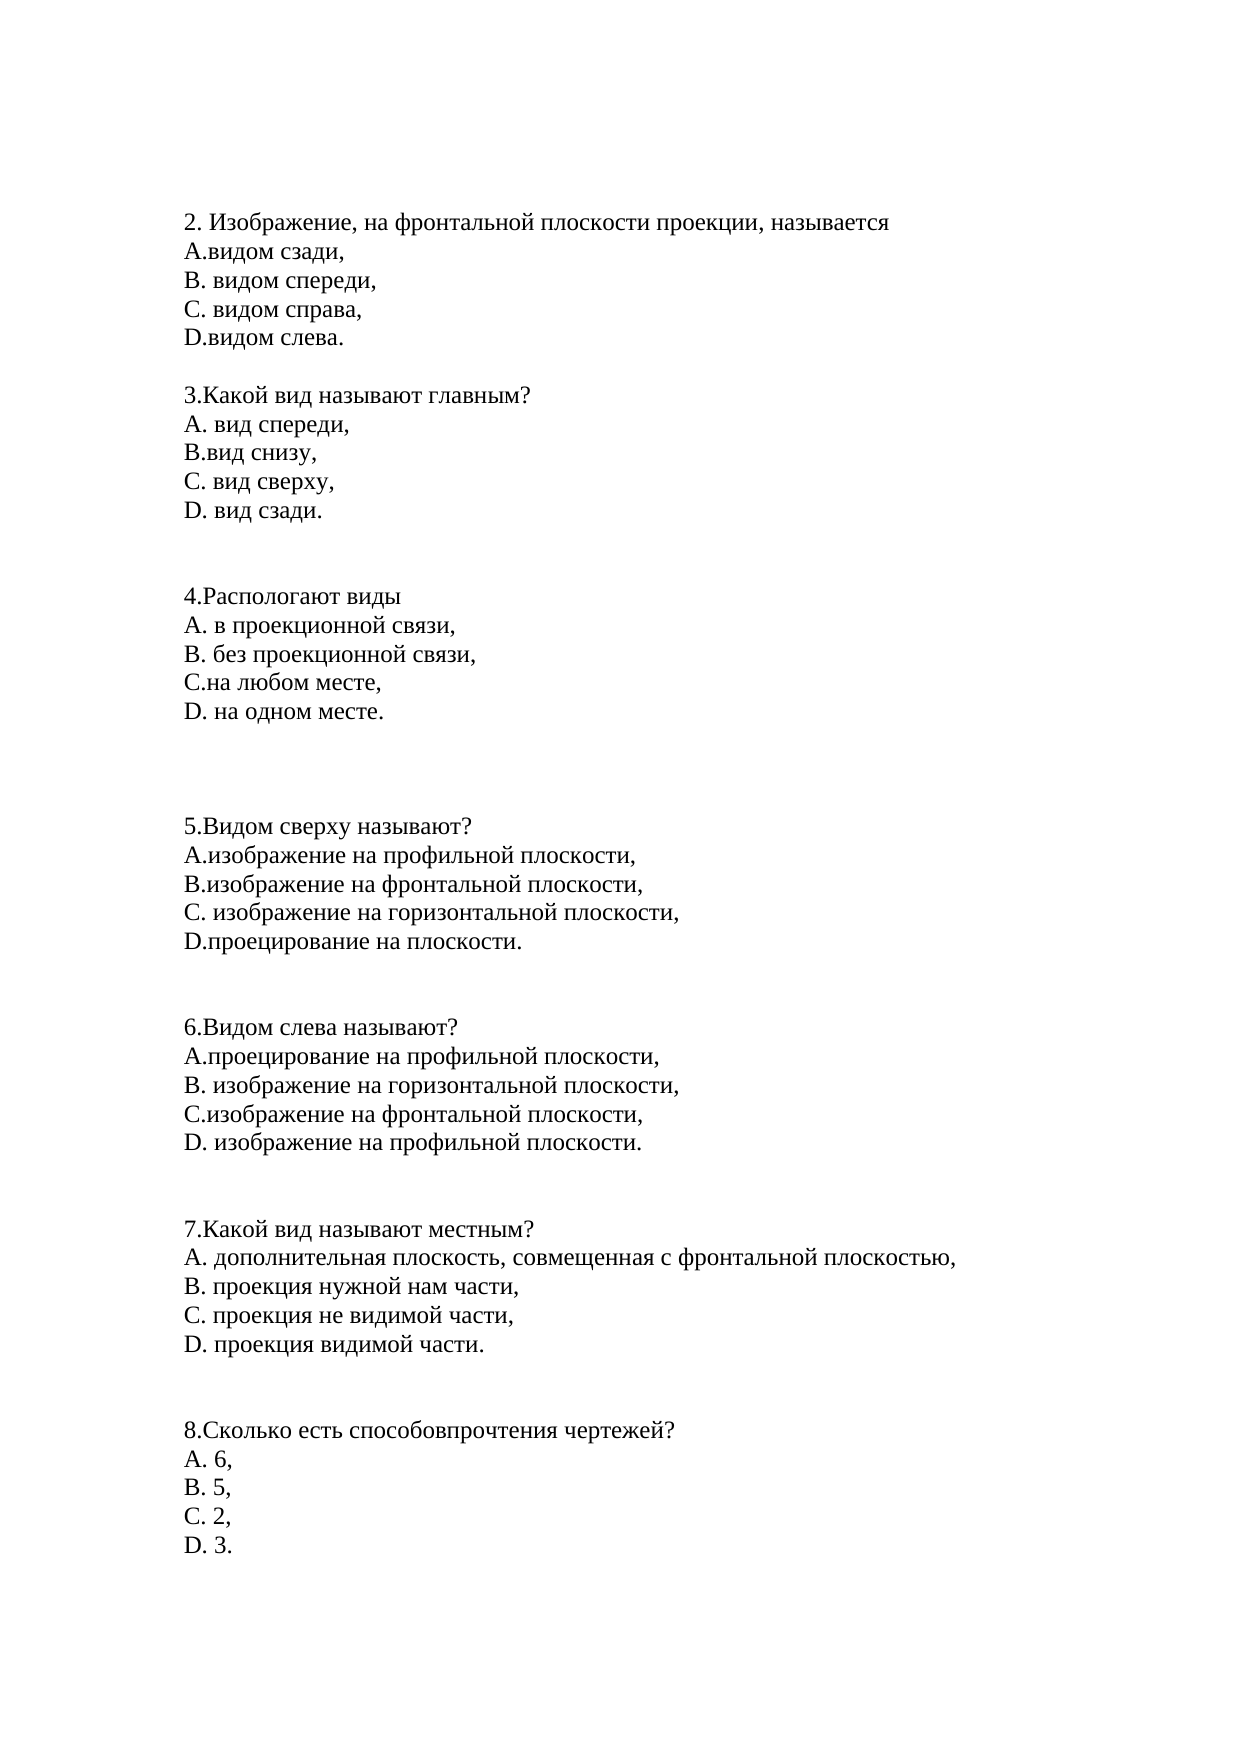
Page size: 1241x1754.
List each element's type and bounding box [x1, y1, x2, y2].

table_header [180, 118, 1240, 1619]
